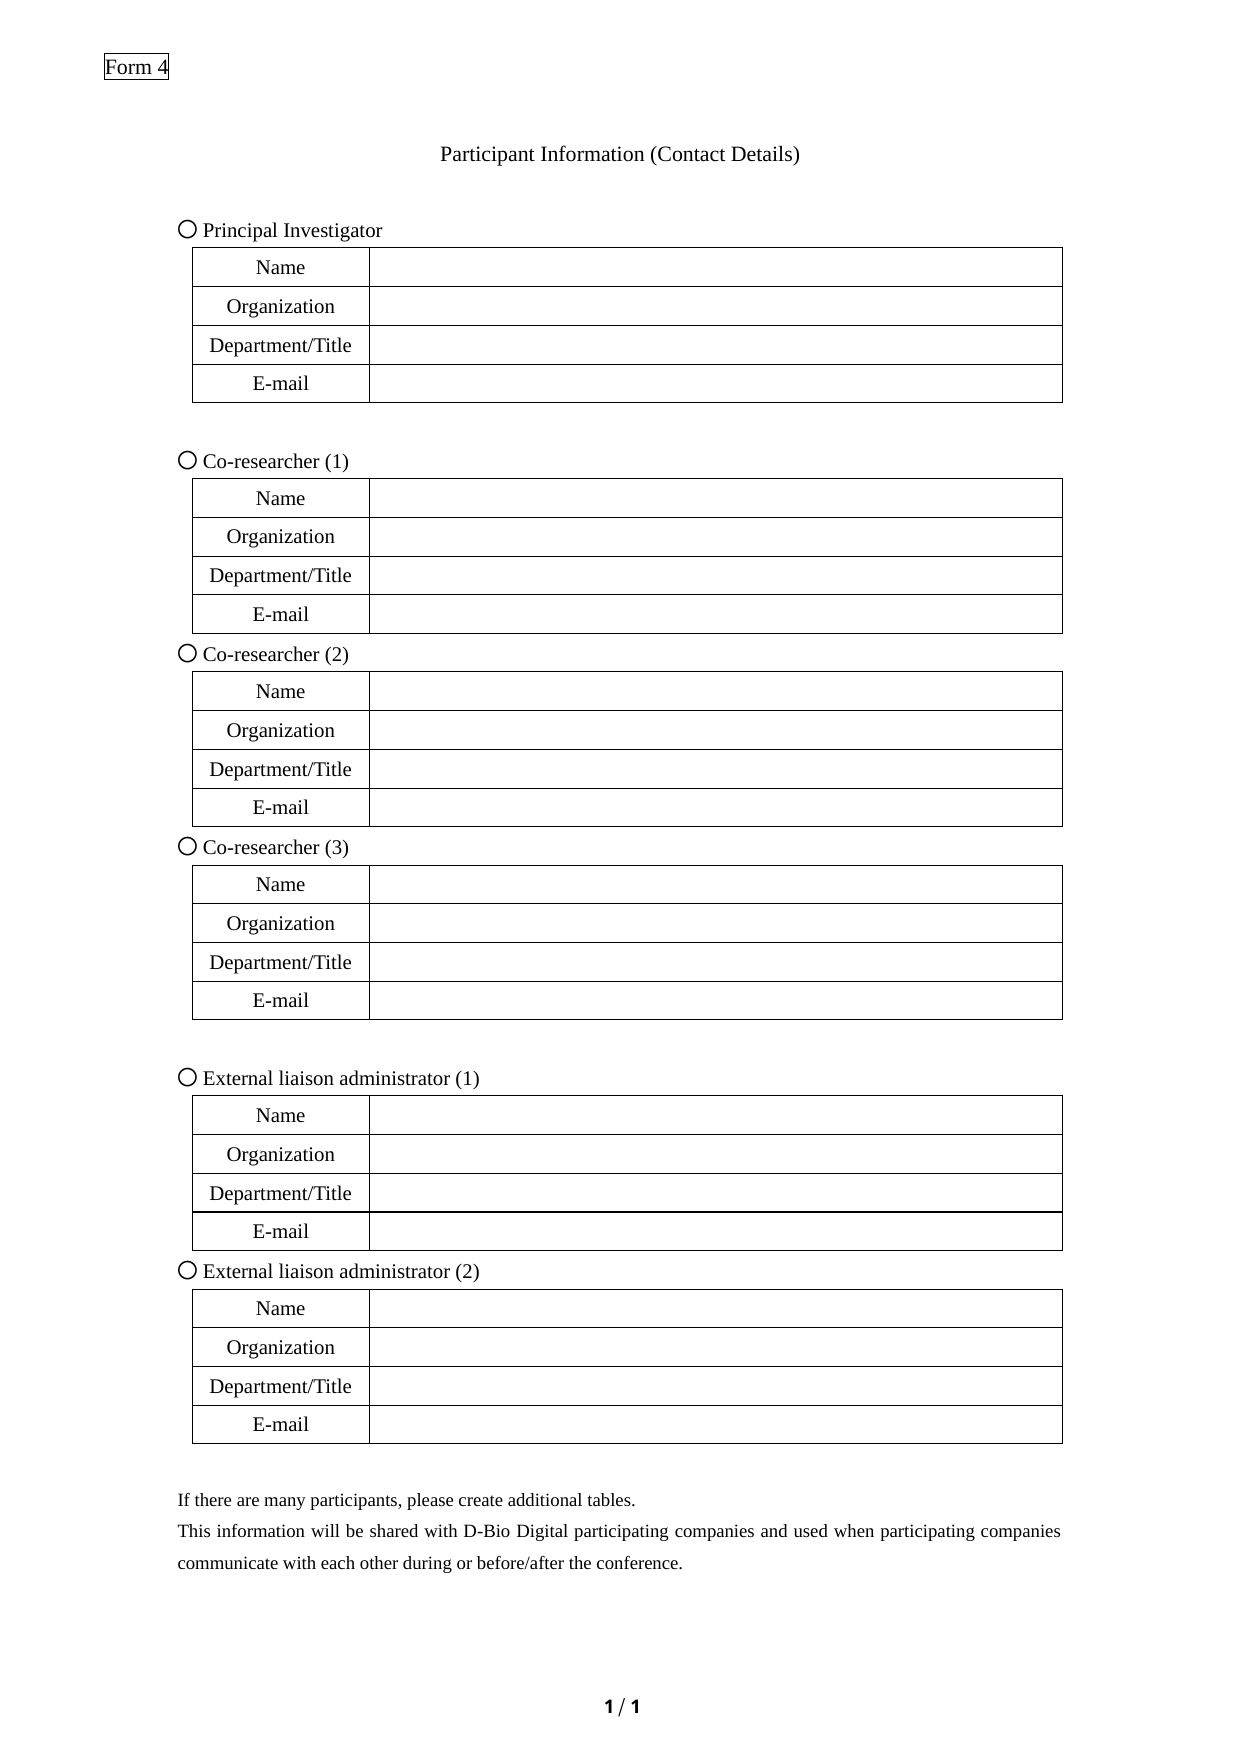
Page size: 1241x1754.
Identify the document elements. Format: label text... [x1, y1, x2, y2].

table_cell [370, 595, 1062, 633]
table_header Name [193, 1290, 369, 1327]
table_header Name [193, 1096, 369, 1134]
table_cell E-mail [193, 789, 369, 826]
table_cell Department/Title [193, 1367, 369, 1404]
table_header [370, 866, 1062, 903]
text 〇 Co-researcher (1) [177, 441, 1063, 478]
table_cell [370, 904, 1062, 942]
table_cell [370, 982, 1062, 1019]
text 〇 External liaison administrator (1) [177, 1058, 1063, 1095]
table_cell [370, 1406, 1062, 1443]
table_cell [370, 943, 1062, 981]
text 〇 Co-researcher (3) [177, 827, 1063, 864]
table_cell [370, 711, 1062, 749]
text 〇 Co-researcher (2) [177, 634, 1063, 671]
table_cell [370, 1213, 1062, 1250]
table_cell E-mail [193, 595, 369, 633]
table_header [370, 672, 1062, 710]
table_header [370, 248, 1062, 286]
text Participant Information (Contact Details) [177, 135, 1063, 172]
table_cell Organization [193, 287, 369, 325]
table_cell [370, 1174, 1062, 1211]
table_cell Organization [193, 1135, 369, 1173]
table_cell [370, 789, 1062, 826]
table_cell E-mail [193, 982, 369, 1019]
table_cell E-mail [193, 1406, 369, 1443]
table_cell [370, 287, 1062, 325]
table_cell [370, 557, 1062, 594]
table_header Name [193, 248, 369, 286]
table_cell Organization [193, 1328, 369, 1366]
table_header [370, 479, 1062, 517]
text 〇 External liaison administrator (2) [177, 1251, 1063, 1288]
table_cell Department/Title [193, 557, 369, 594]
table_header Name [193, 672, 369, 710]
table_cell [370, 1367, 1062, 1404]
table_cell Organization [193, 518, 369, 556]
table_cell E-mail [193, 1213, 369, 1250]
table_cell [370, 1135, 1062, 1173]
table_cell Department/Title [193, 326, 369, 363]
table_header Name [193, 866, 369, 903]
text 〇 Principal Investigator [177, 210, 1063, 247]
table_cell E-mail [193, 365, 369, 402]
text This information will be shared with D-Bio Digital participating companies and used when participating companies communicate with each other during or before/after the conference. [177, 1513, 1063, 1575]
table_cell [370, 326, 1062, 363]
table_header [370, 1290, 1062, 1327]
text If there are many participants, please create additional tables. [177, 1482, 1063, 1513]
table_cell Department/Title [193, 750, 369, 787]
table_cell Organization [193, 904, 369, 942]
table_cell [370, 365, 1062, 402]
table_cell [370, 518, 1062, 556]
table_header Name [193, 479, 369, 517]
table_cell [370, 750, 1062, 787]
table_cell [370, 1328, 1062, 1366]
table_cell Organization [193, 711, 369, 749]
table_header [370, 1096, 1062, 1134]
table_cell Department/Title [193, 943, 369, 981]
table_cell Department/Title [193, 1174, 369, 1211]
